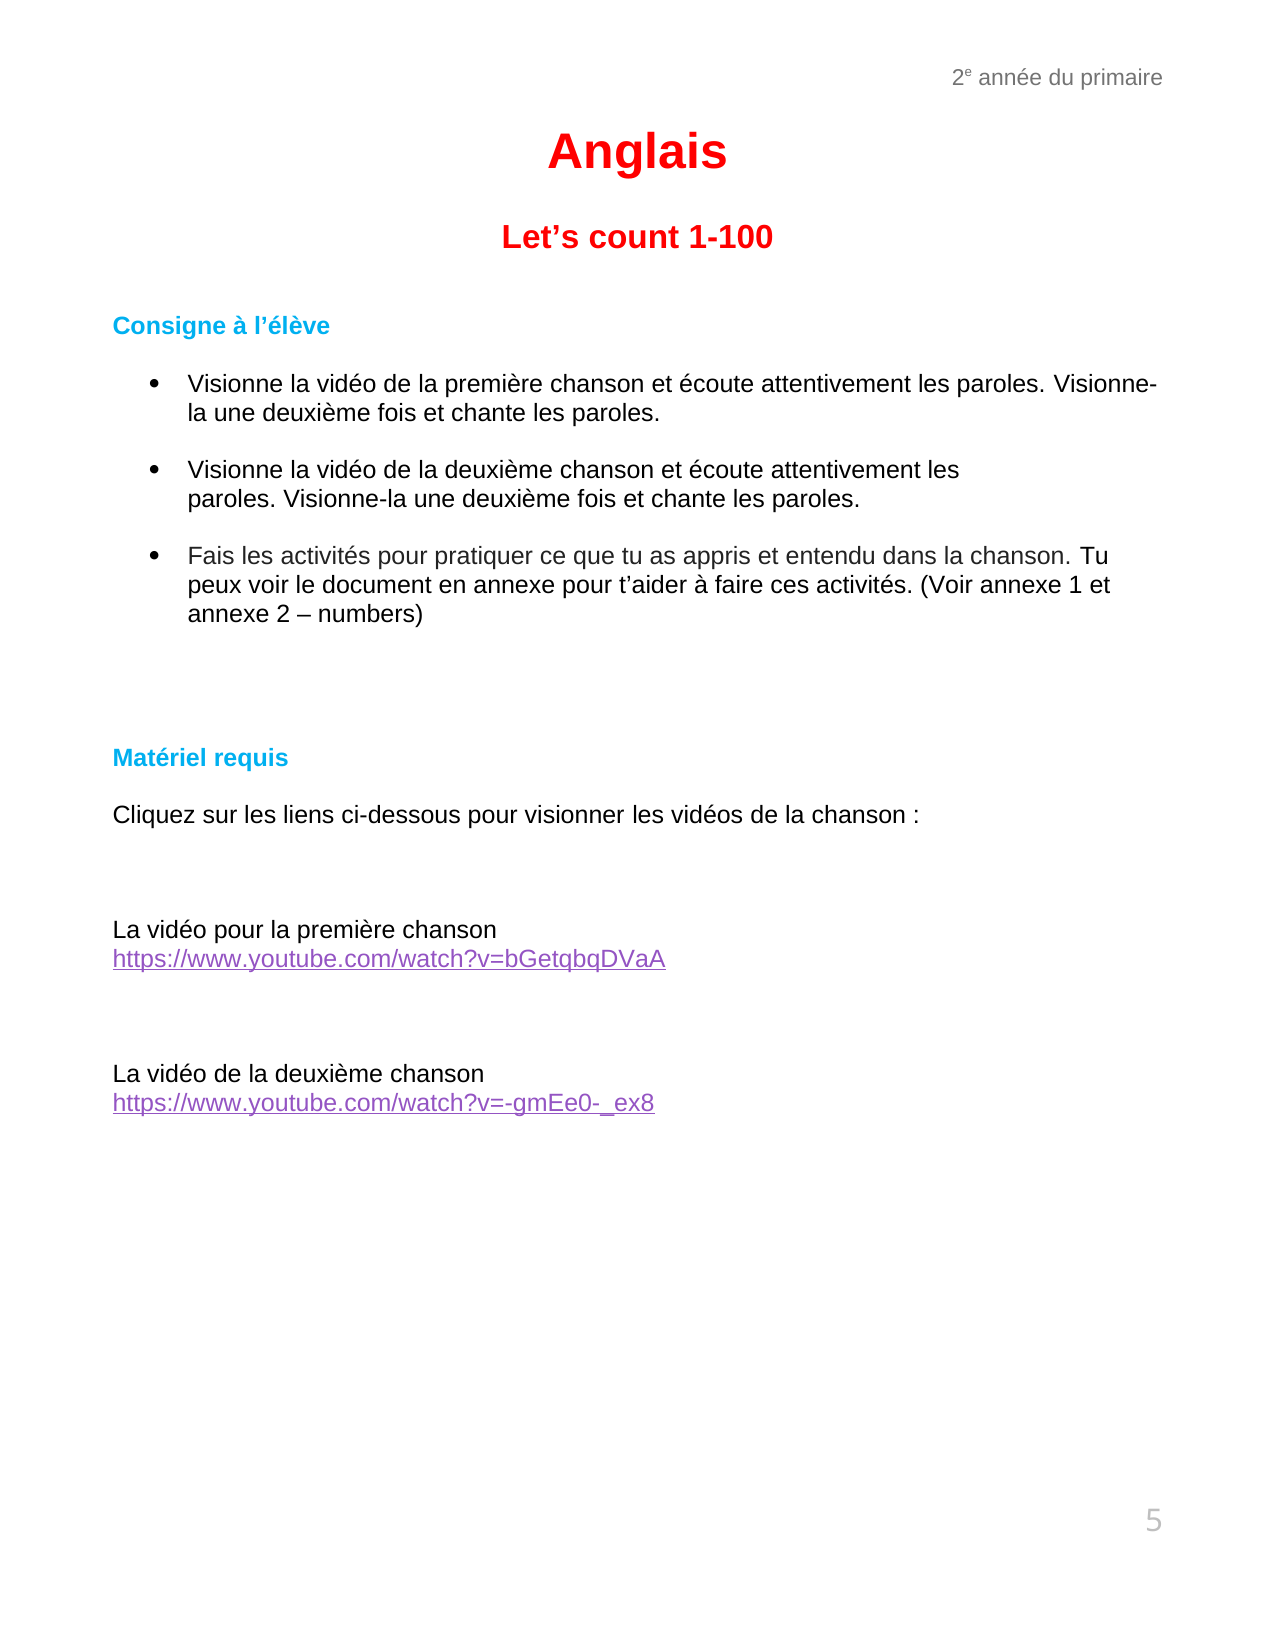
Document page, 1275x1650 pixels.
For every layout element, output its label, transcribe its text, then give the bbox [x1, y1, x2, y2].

text Cliquez sur les liens ci-dessous pour visionner les vidéos de la chanson : [112, 800, 1163, 829]
text La vidéo pour la première chanson [112, 915, 1163, 944]
text Anglais [112, 122, 1163, 179]
text Let’s count 1-100 [112, 218, 1163, 256]
text https://www.youtube.com/watch?v=-gmEe0-_ex8 [112, 1088, 1163, 1116]
text Consigne à l’élève [112, 311, 1163, 340]
text Matériel requis [112, 743, 1163, 771]
list Visionne la vidéo de la deuxième chanson et écoute attentivement les paroles. Visionne-la une deuxième fois et chante les paroles. [150, 455, 1163, 513]
list Fais les activités pour pratiquer ce que tu as appris et entendu dans la chanson. Tu peux voir le document en annexe pour t’aider à faire ces activités. (Voir annexe 1 et annexe 2 – numbers) [150, 541, 1163, 628]
text https://www.youtube.com/watch?v=bGetqbqDVaA [112, 944, 1163, 973]
list Visionne la vidéo de la première chanson et écoute attentivement les paroles. Visionne-la une deuxième fois et chante les paroles. [150, 369, 1163, 426]
text La vidéo de la deuxième chanson [112, 1059, 1163, 1088]
